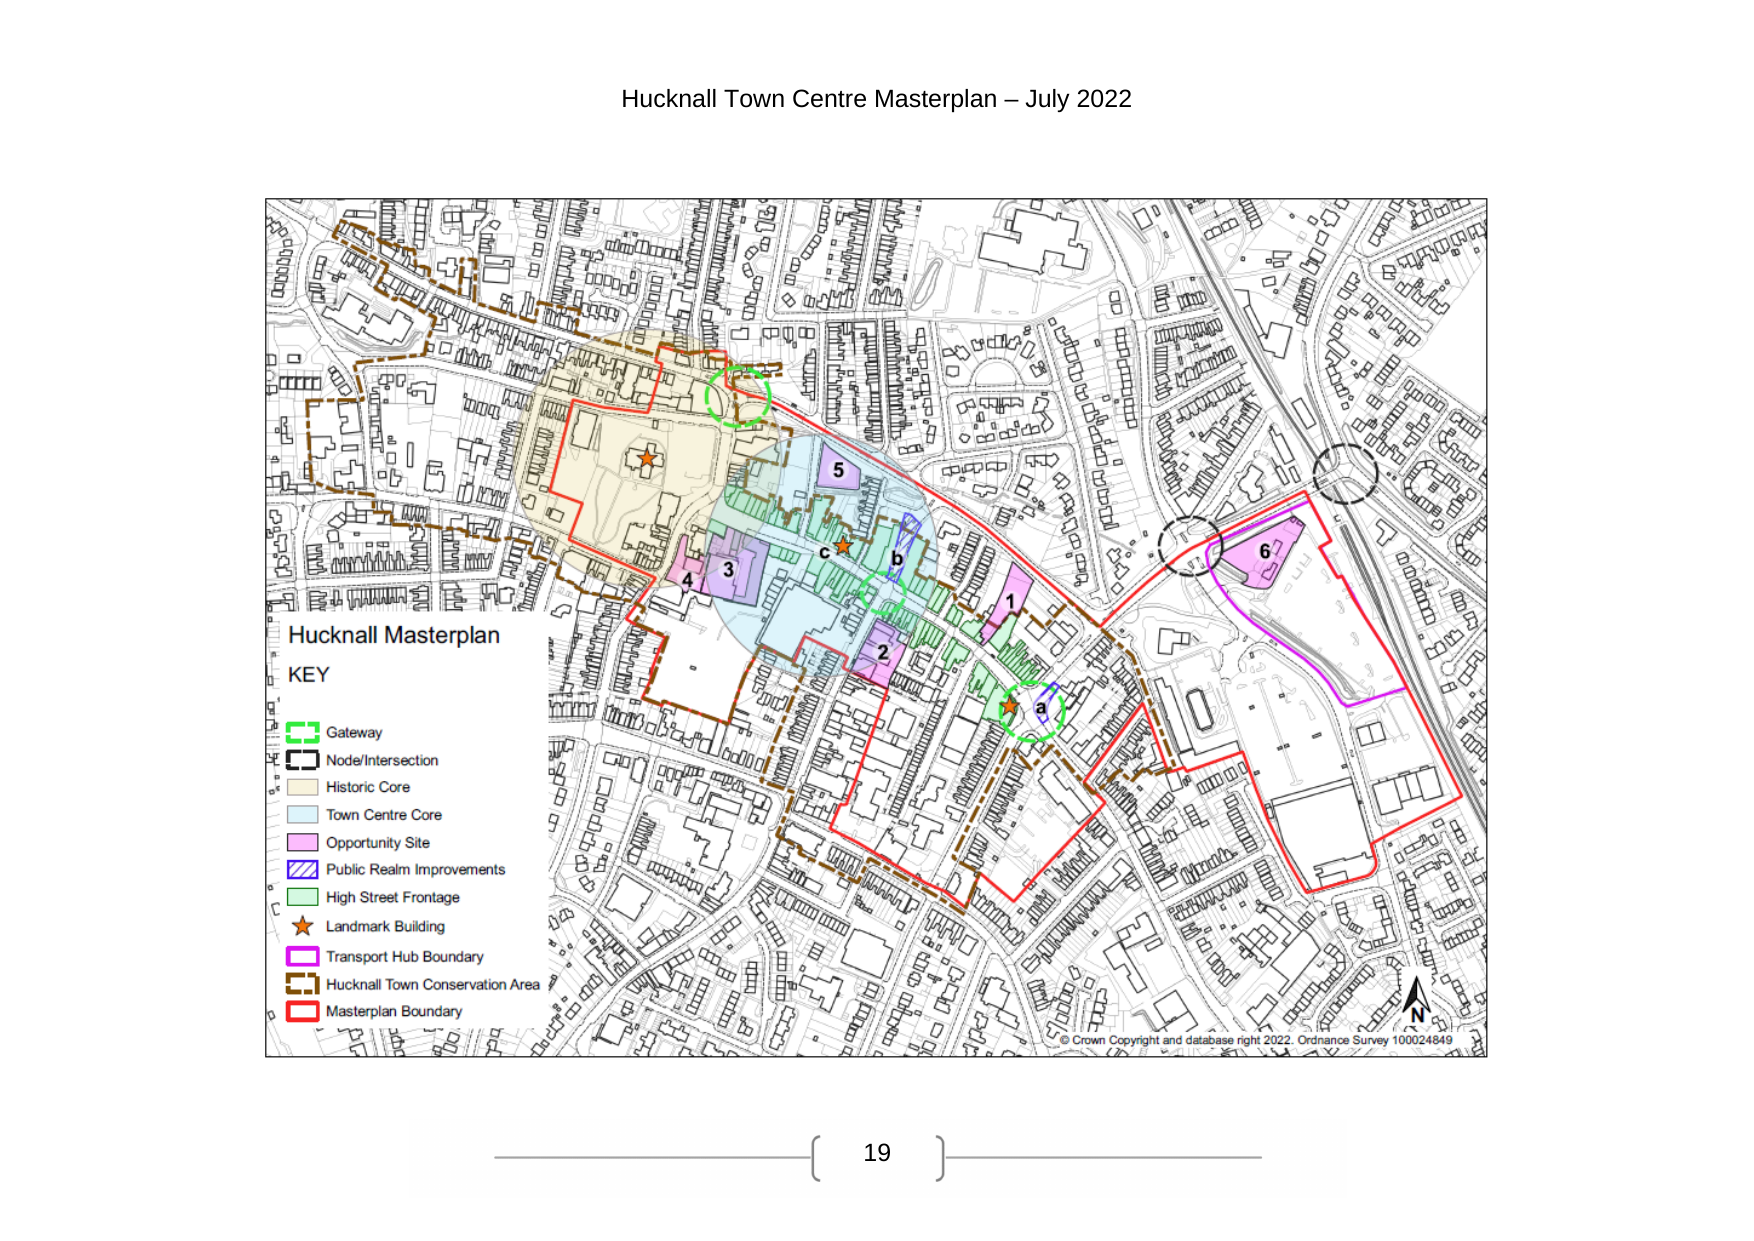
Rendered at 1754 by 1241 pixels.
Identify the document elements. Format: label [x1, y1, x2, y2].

picture [408, 1119, 1348, 1198]
picture [258, 191, 1496, 1066]
